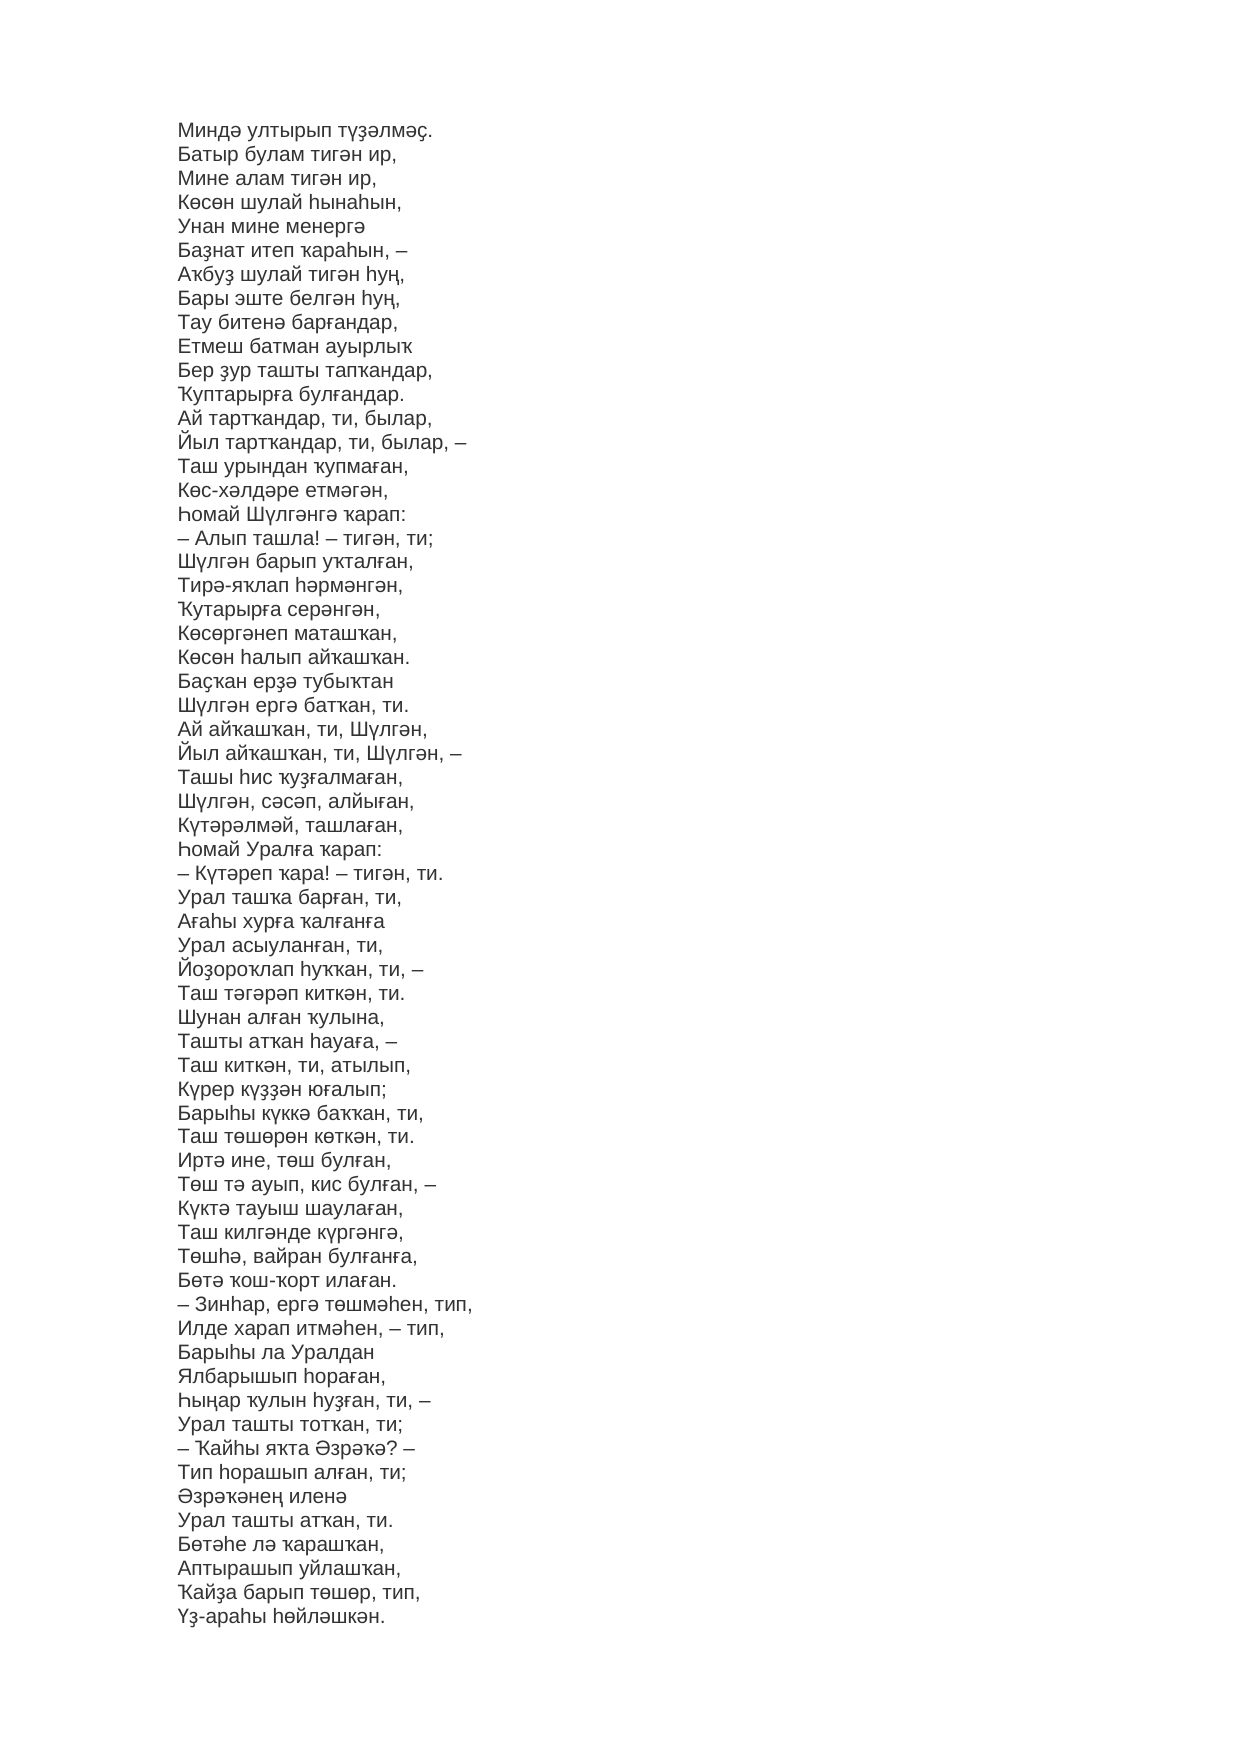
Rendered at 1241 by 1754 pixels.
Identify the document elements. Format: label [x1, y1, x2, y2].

text [177, 118, 1152, 1627]
